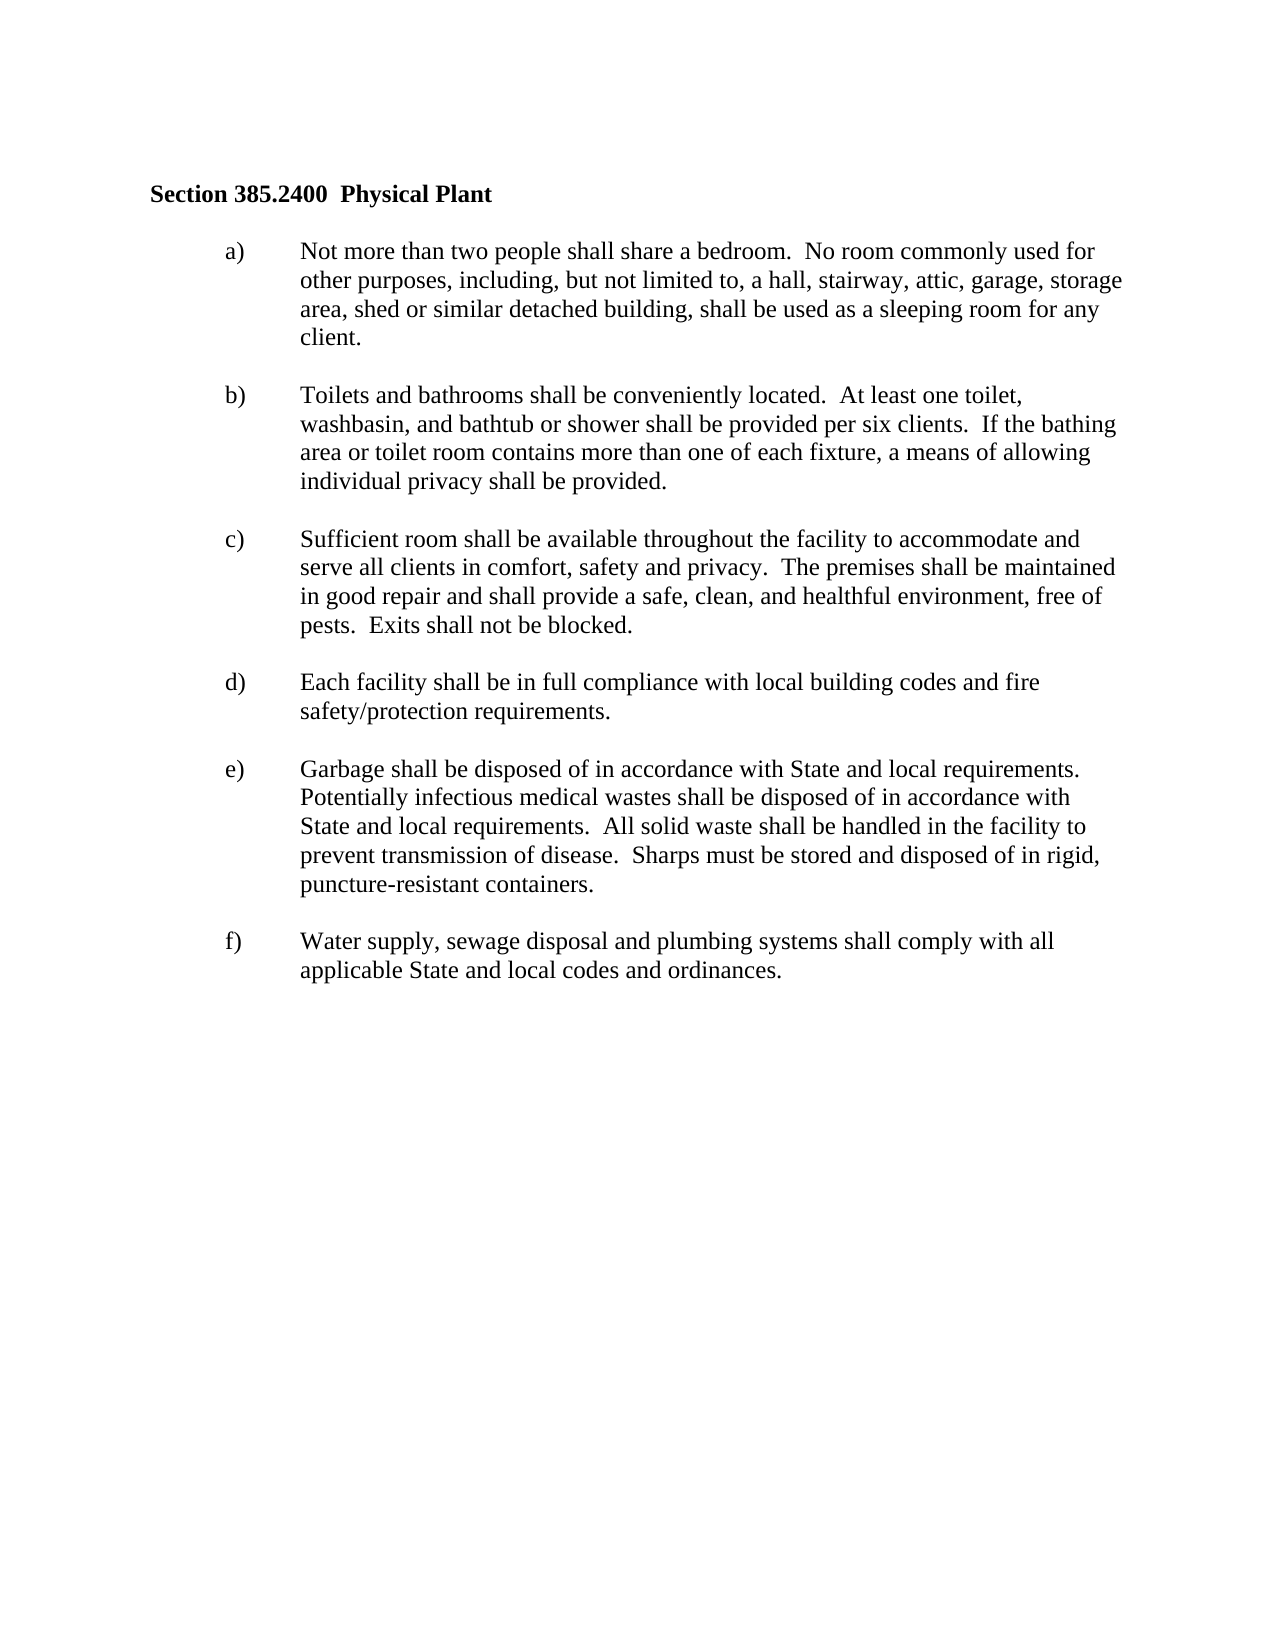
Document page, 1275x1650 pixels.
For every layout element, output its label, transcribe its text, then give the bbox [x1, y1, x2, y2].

text f) Water supply, sewage disposal and plumbing systems shall comply with all applicable State and local codes and ordinances. [225, 926, 1125, 984]
text Section 385.2400 Physical Plant [150, 179, 1125, 207]
text b) Toilets and bathrooms shall be conveniently located. At least one toilet, washbasin, and bathtub or shower shall be provided per six clients. If the bathing area or toilet room contains more than one of each fixture, a means of allowing individual privacy shall be provided. [225, 380, 1125, 495]
text c) Sufficient room shall be available throughout the facility to accommodate and serve all clients in comfort, safety and privacy. The premises shall be maintained in good repair and shall provide a safe, clean, and healthful environment, free of pests. Exits shall not be blocked. [225, 524, 1125, 639]
text e) Garbage shall be disposed of in accordance with State and local requirements. Potentially infectious medical wastes shall be disposed of in accordance with State and local requirements. All solid waste shall be handled in the facility to prevent transmission of disease. Sharps must be stored and disposed of in rigid, puncture-resistant containers. [225, 754, 1125, 897]
text a) Not more than two people shall share a bedroom. No room commonly used for other purposes, including, but not limited to, a hall, stairway, attic, garage, storage area, shed or similar detached building, shall be used as a sleeping room for any client. [225, 236, 1125, 351]
text d) Each facility shall be in full compliance with local building codes and fire safety/protection requirements. [225, 667, 1125, 725]
